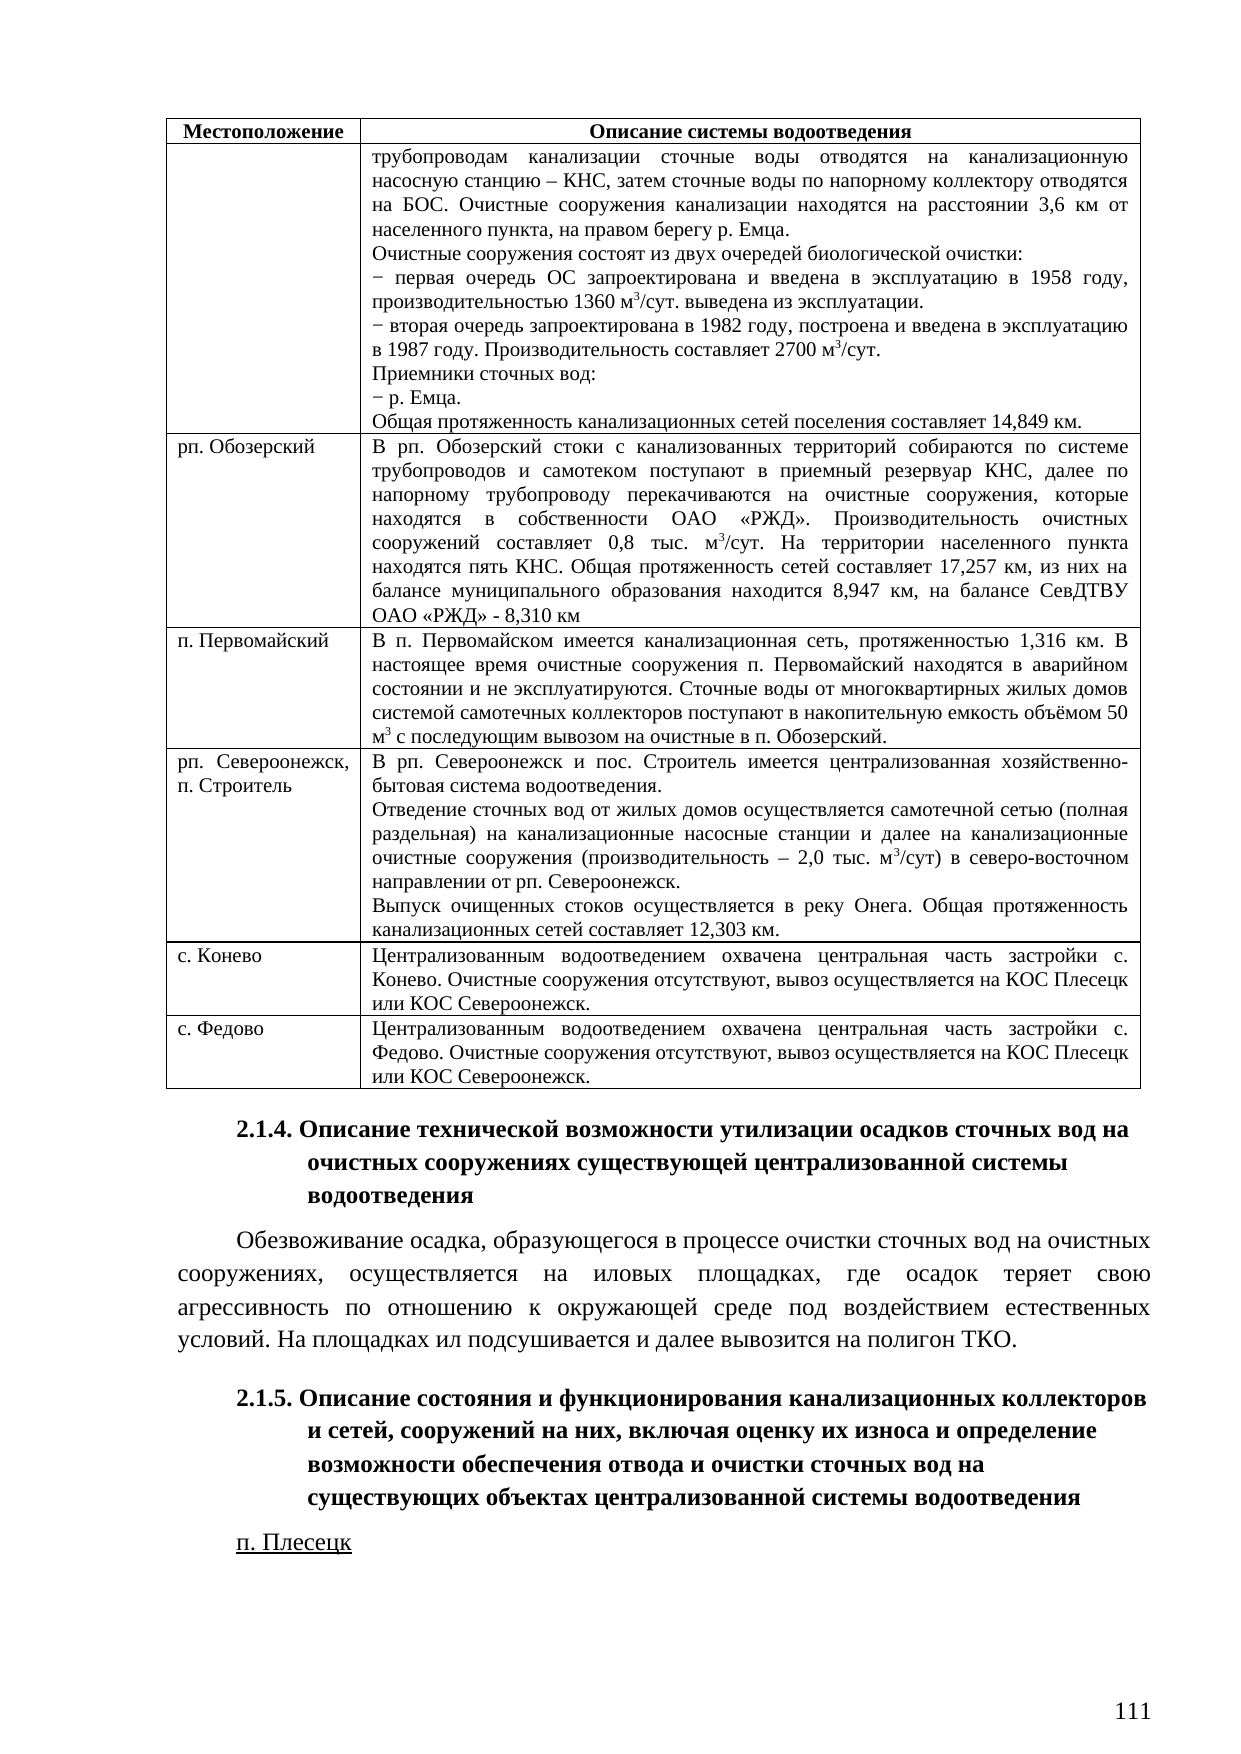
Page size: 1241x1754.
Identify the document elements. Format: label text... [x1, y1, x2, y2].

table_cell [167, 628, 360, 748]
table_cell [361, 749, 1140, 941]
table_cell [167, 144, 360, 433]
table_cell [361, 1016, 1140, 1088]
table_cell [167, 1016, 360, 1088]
text Обезвоживание осадка, образующегося в процессе очистки сточных вод на очистных сооружениях, осуществляется на иловых площадках, где осадок теряет свою агрессивность по отношению к окружающей среде под воздействием естественных условий. На площадках ил подсушивается и далее вывозится на полигон ТКО. [177, 1226, 1152, 1353]
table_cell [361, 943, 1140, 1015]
text п. Плесецк [177, 1527, 1152, 1556]
subtitle 2.1.4. Описание технической возможности утилизации осадков сточных вод на очистных сооружениях существующей централизованной системы водоотведения [236, 1114, 1152, 1209]
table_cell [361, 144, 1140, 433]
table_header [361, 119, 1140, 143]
subtitle 2.1.5. Описание состояния и функционирования канализационных коллекторов и сетей, сооружений на них, включая оценку их износа и определение возможности обеспечения отвода и очистки сточных вод на существующих объектах централизованной системы водоотведения [236, 1383, 1152, 1510]
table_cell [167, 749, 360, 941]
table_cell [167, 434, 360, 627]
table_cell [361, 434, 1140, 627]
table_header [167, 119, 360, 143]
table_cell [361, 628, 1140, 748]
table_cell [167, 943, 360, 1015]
